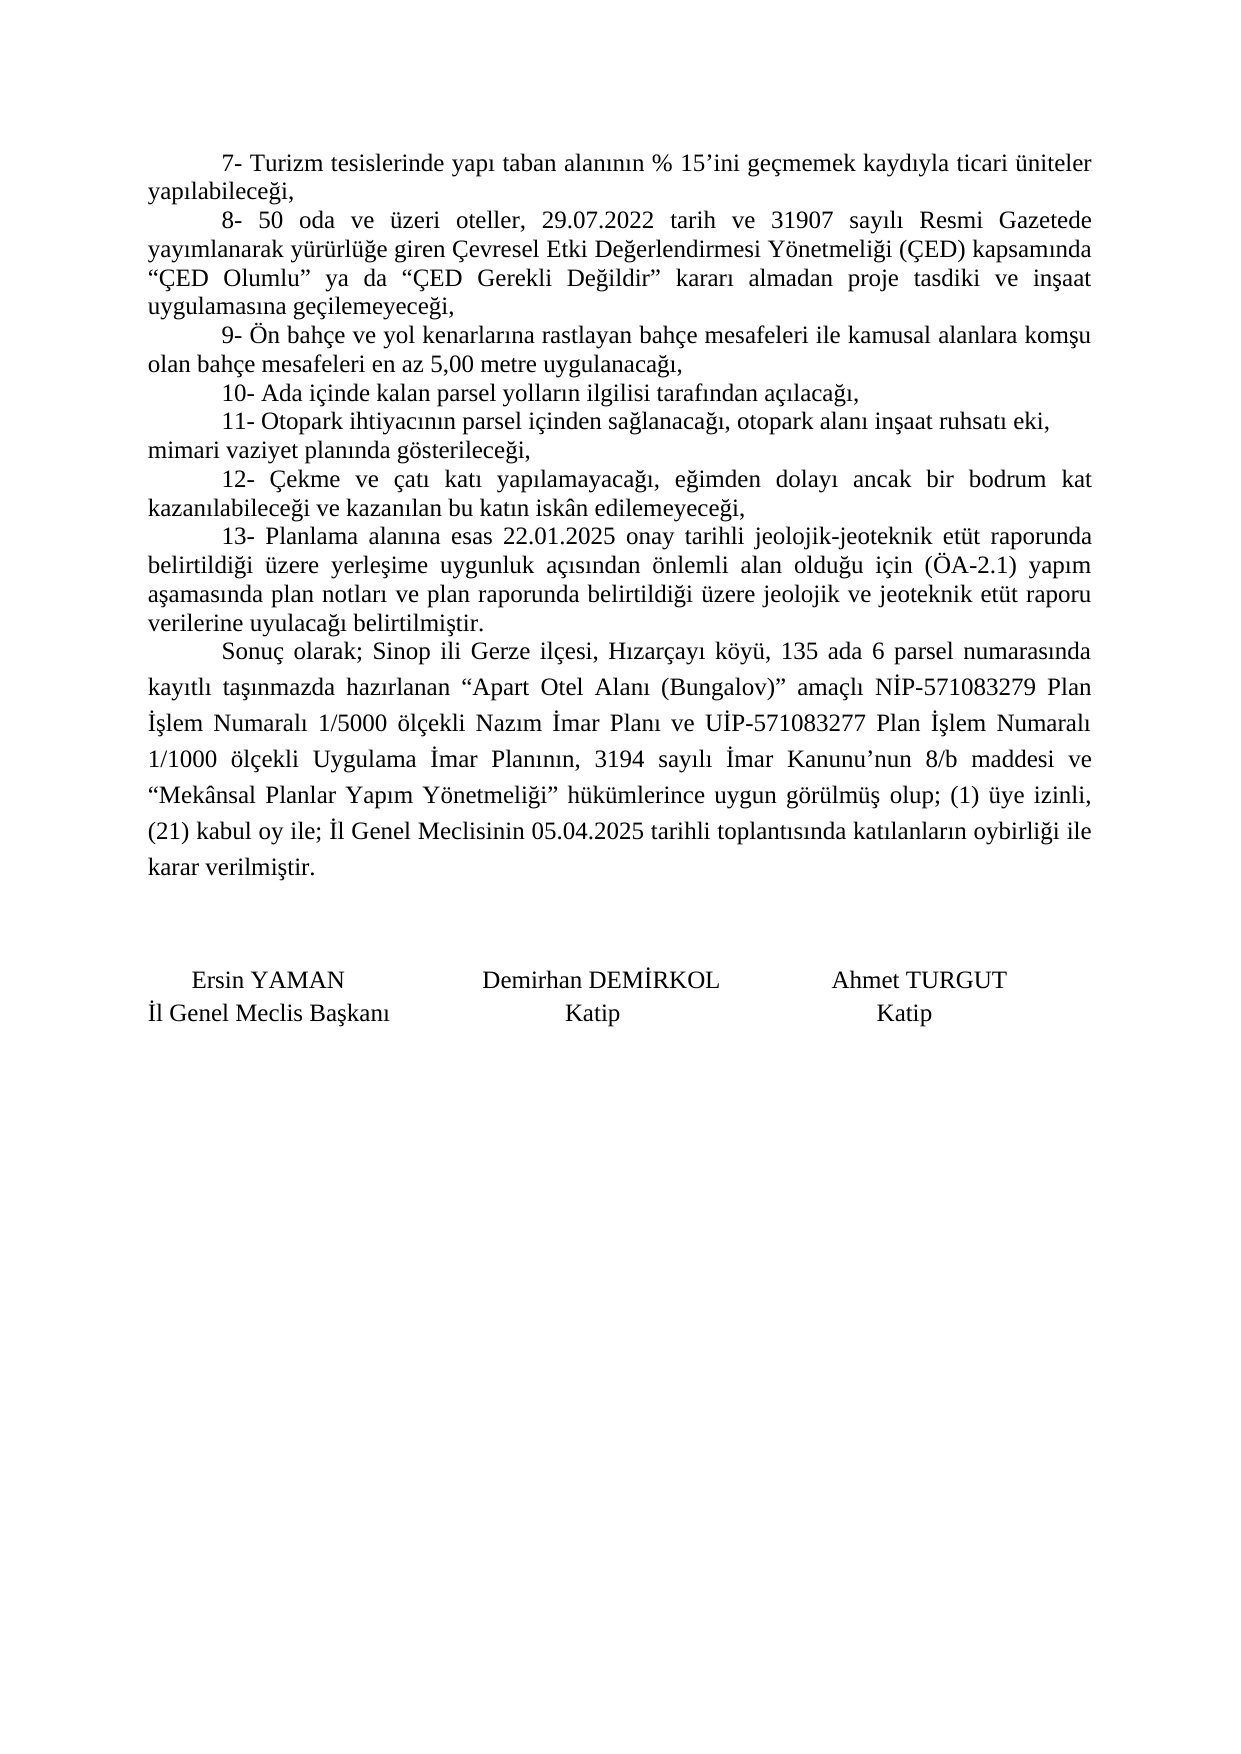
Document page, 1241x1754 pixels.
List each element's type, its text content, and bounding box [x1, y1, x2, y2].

text 7- Turizm tesislerinde yapı taban alanının % 15’ini geçmemek kaydıyla ticari üniteler yapılabileceği, [148, 148, 1093, 205]
text 10- Ada içinde kalan parsel yolların ilgilisi tarafından açılacağı, [148, 378, 1093, 406]
text 8- 50 oda ve üzeri oteller, 29.07.2022 tarih ve 31907 sayılı Resmi Gazetede yayımlanarak yürürlüğe giren Çevresel Etki Değerlendirmesi Yönetmeliği (ÇED) kapsamında “ÇED Olumlu” ya da “ÇED Gerekli Değildir” kararı almadan proje tasdiki ve inşaat uygulamasına geçilemeyeceği, [148, 205, 1093, 320]
text 9- Ön bahçe ve yol kenarlarına rastlayan bahçe mesafeleri ile kamusal alanlara komşu olan bahçe mesafeleri en az 5,00 metre uygulanacağı, [148, 320, 1093, 378]
text 11- Otopark ihtiyacının parsel içinden sağlanacağı, otopark alanı inşaat ruhsatı eki, mimari vaziyet planında gösterileceği, [148, 406, 1093, 464]
text 13- Planlama alanına esas 22.01.2025 onay tarihli jeolojik-jeoteknik etüt raporunda belirtildiği üzere yerleşime uygunluk açısından önlemli alan olduğu için (ÖA-2.1) yapım aşamasında plan notları ve plan raporunda belirtildiği üzere jeolojik ve jeoteknik etüt raporu verilerine uyulacağı belirtilmiştir. [148, 521, 1093, 636]
text Sonuç olarak; Sinop ili Gerze ilçesi, Hızarçayı köyü, 135 ada 6 parsel numarasında kayıtlı taşınmazda hazırlanan “Apart Otel Alanı (Bungalov)” amaçlı NİP-571083279 Plan İşlem Numaralı 1/5000 ölçekli Nazım İmar Planı ve UİP-571083277 Plan İşlem Numaralı 1/1000 ölçekli Uygulama İmar Planının, 3194 sayılı İmar Kanunu’nun 8/b maddesi ve “Mekânsal Planlar Yapım Yönetmeliği” hükümlerince uygun görülmüş olup; (1) üye izinli, (21) kabul oy ile; İl Genel Meclisinin 05.04.2025 tarihli toplantısında katılanların oybirliği ile karar verilmiştir. [148, 636, 1093, 881]
text Ersin YAMAN Demirhan DEMİRKOL Ahmet TURGUT İl Genel Meclis Başkanı Katip Katip [148, 966, 1093, 1027]
text 12- Çekme ve çatı katı yapılamayacağı, eğimden dolayı ancak bir bodrum kat kazanılabileceği ve kazanılan bu katın iskân edilemeyeceği, [148, 464, 1093, 521]
